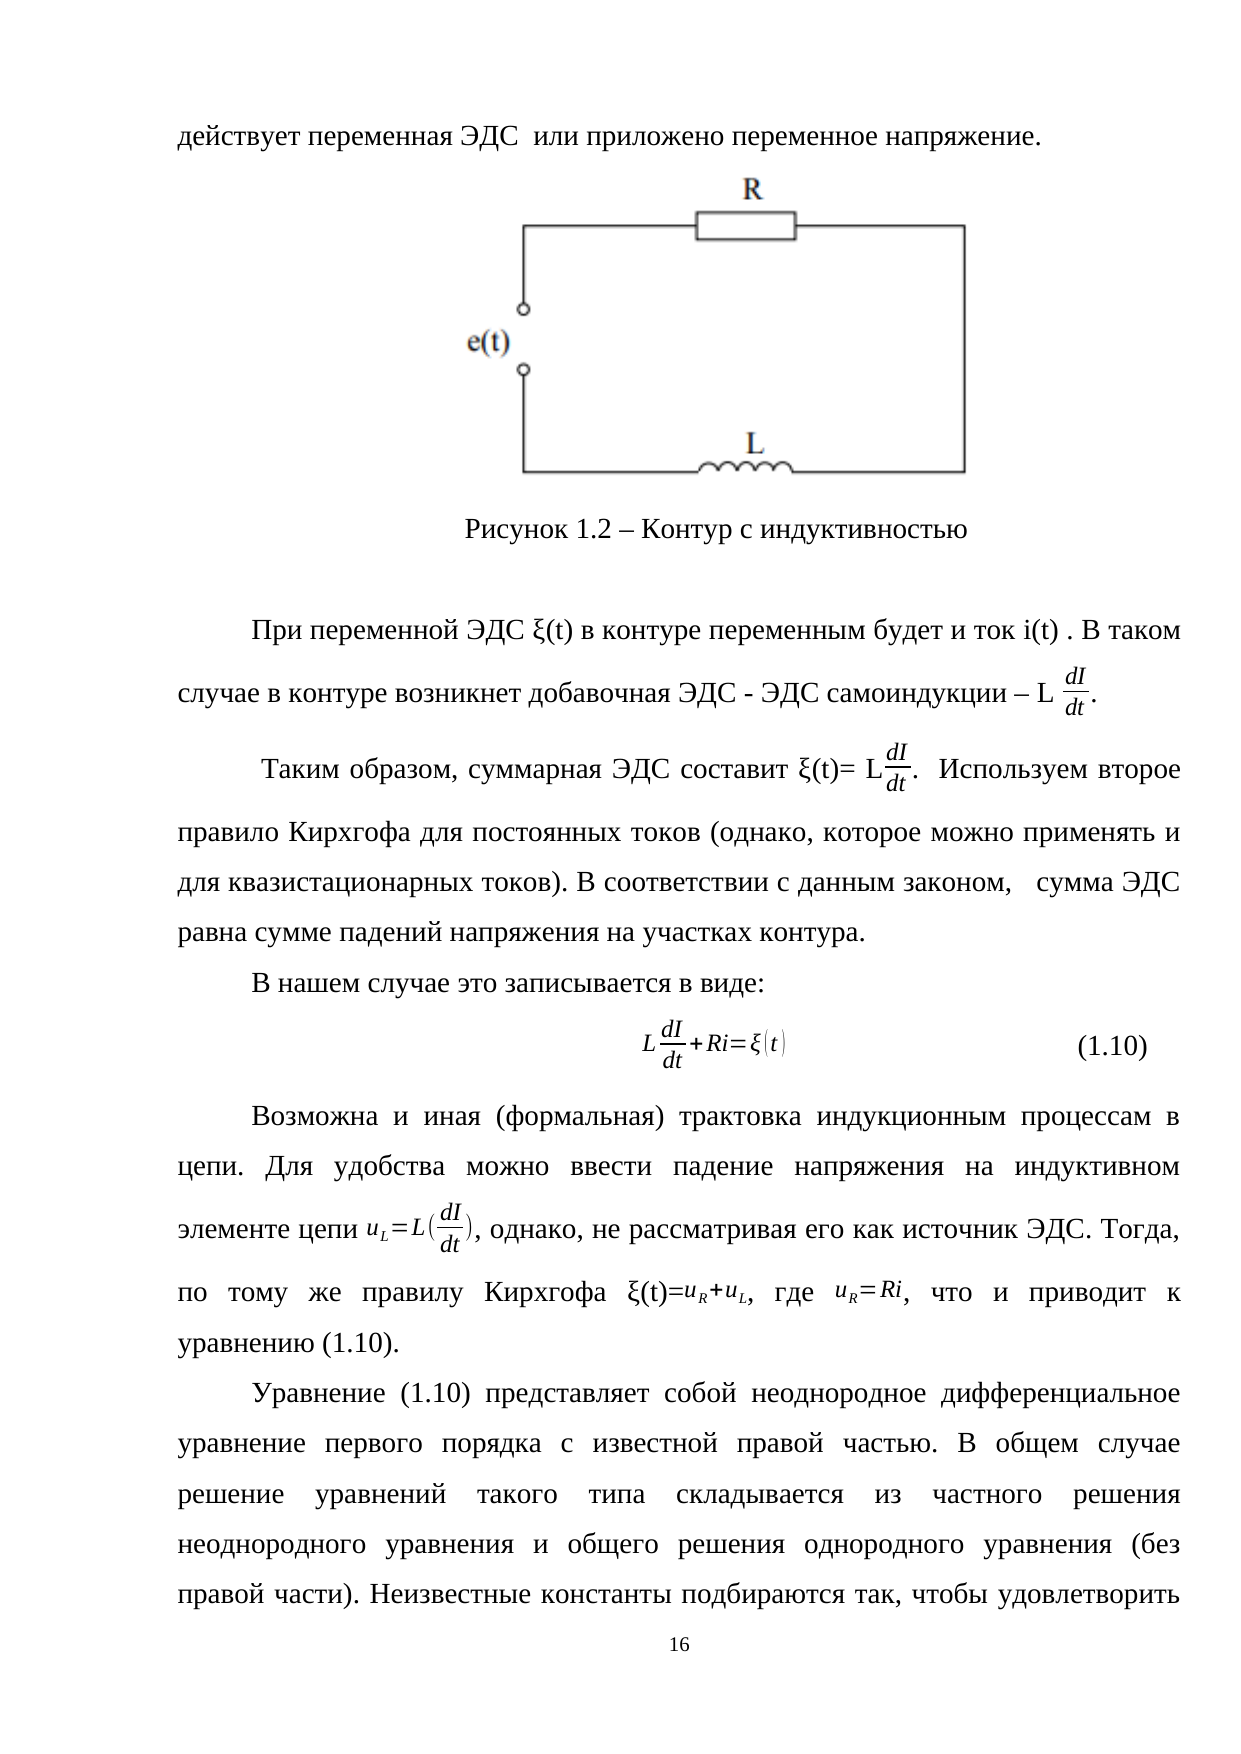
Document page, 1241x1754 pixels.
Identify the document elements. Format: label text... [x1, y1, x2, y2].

text Возможна и иная (формальная) трактовка индукционным процессам в цепи. Для удобства можно ввести падение напряжения на индуктивном элементе цепи , однако, не рассматривая его как источник ЭДС. Тогда, по тому же правилу Кирхгофа ξ(t)=, где , что и приводит к уравнению (1.10). [177, 1098, 1181, 1358]
text В нашем случае это записывается в виде: [177, 965, 1181, 998]
text (1.10) [177, 1015, 1181, 1074]
text Рисунок 1.2 – Контур с индуктивностью [177, 512, 1181, 545]
text Таким образом, суммарная ЭДС составит ξ(t)= L. Используем второе правило Кирхгофа для постоянных токов (однако, которое можно применять и для квазистационарных токов). В соответствии с данным законом, сумма ЭДС равна сумме падений напряжения на участках контура. [177, 738, 1181, 948]
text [177, 118, 1181, 152]
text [177, 1375, 1181, 1610]
text При переменной ЭДС ξ(t) в контуре переменным будет и ток i(t) . В таком случае в контуре возникнет добавочная ЭДС - ЭДС самоиндукции – L . [177, 612, 1181, 721]
picture [451, 168, 981, 500]
